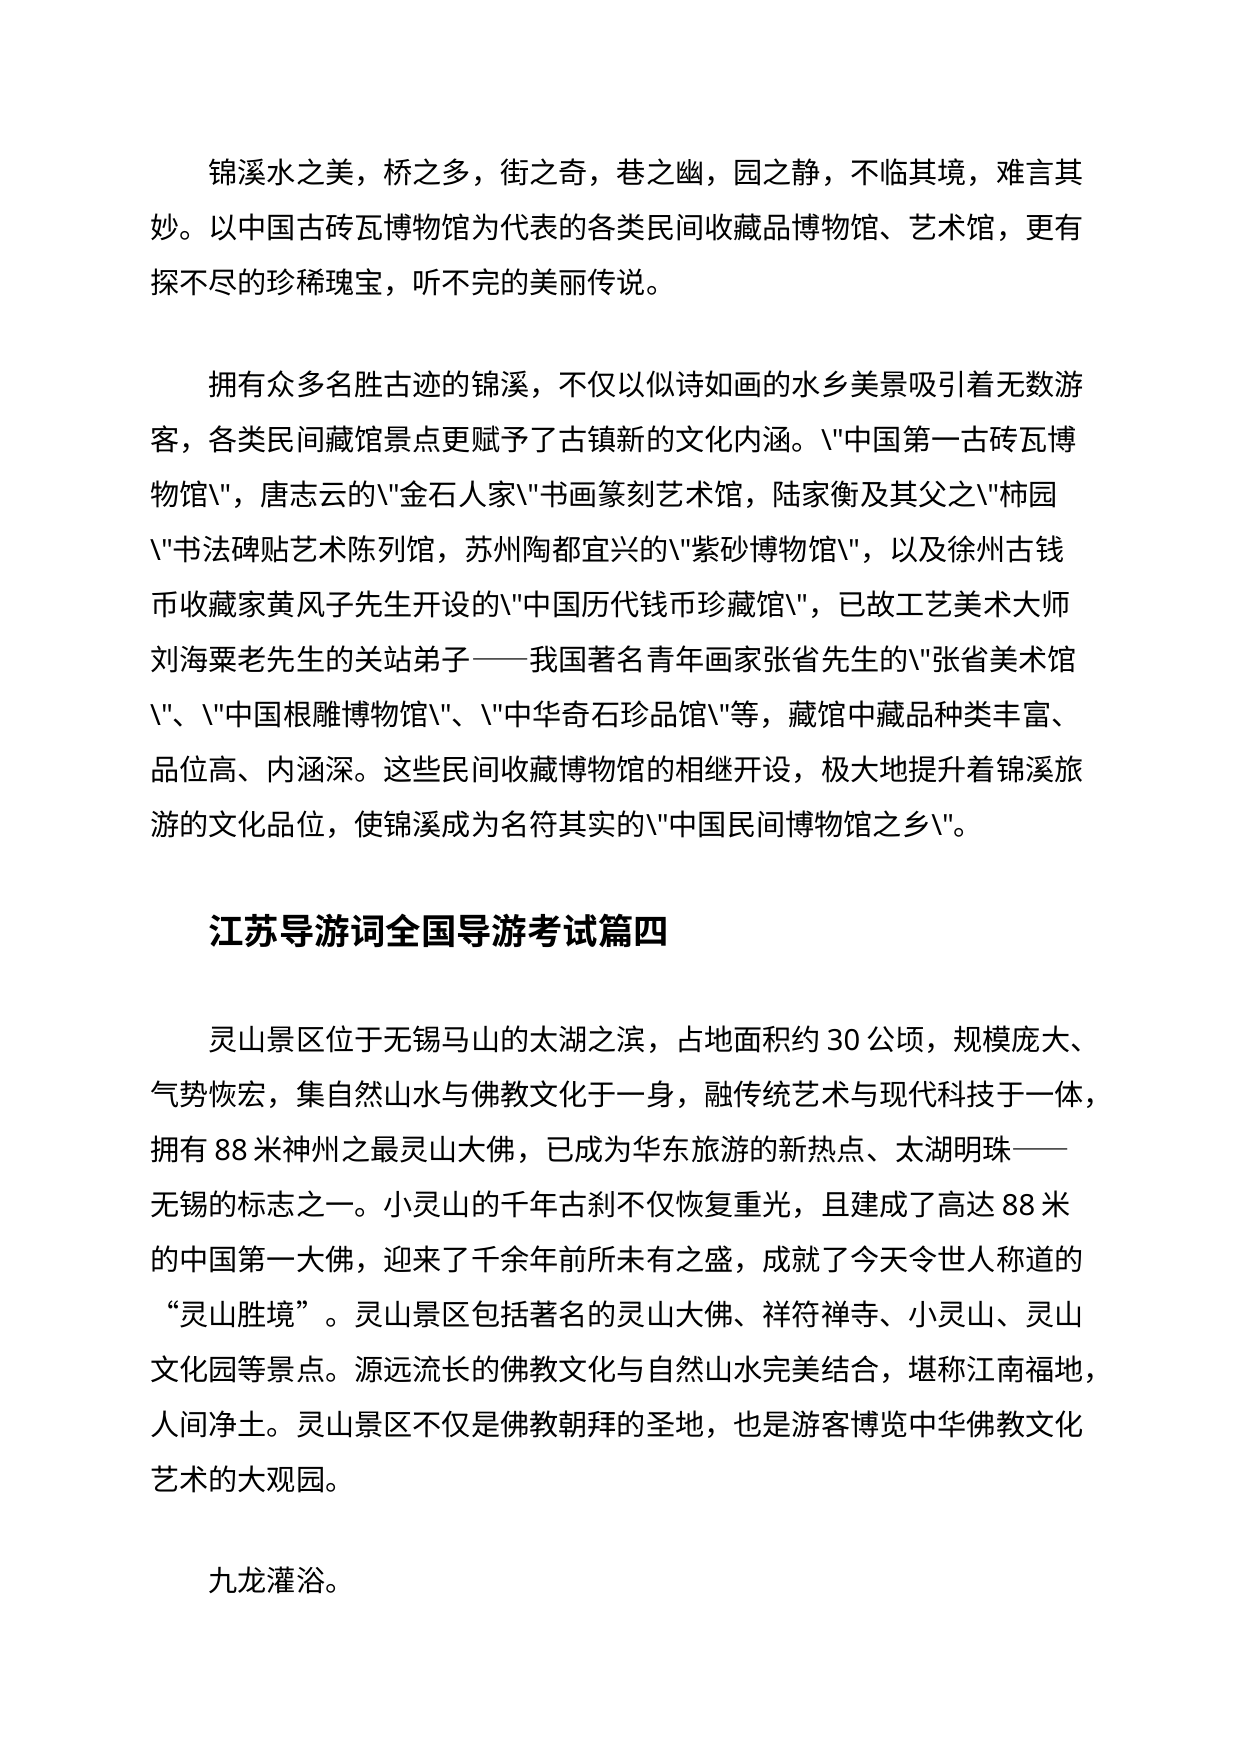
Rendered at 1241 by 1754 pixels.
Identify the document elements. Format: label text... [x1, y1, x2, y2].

text 拥有众多名胜古迹的锦溪，不仅以似诗如画的水乡美景吸引着无数游客，各类民间藏馆景点更赋予了古镇新的文化内涵。\"中国第一古砖瓦博物馆\"，唐志云的\"金石人家\"书画篆刻艺术馆，陆家衡及其父之\"柿园\"书法碑贴艺术陈列馆，苏州陶都宜兴的\"紫砂博物馆\"，以及徐州古钱币收藏家黄风子先生开设的\"中国历代钱币珍藏馆\"，已故工艺美术大师刘海粟老先生的关站弟子——我国著名青年画家张省先生的\"张省美术馆\"、\"中国根雕博物馆\"、\"中华奇石珍品馆\"等，藏馆中藏品种类丰富、品位高、内涵深。这些民间收藏博物馆的相继开设，极大地提升着锦溪旅游的文化品位，使锦溪成为名符其实的\"中国民间博物馆之乡\"。 [150, 362, 1090, 844]
text 九龙灌浴。 [150, 1558, 1090, 1600]
text 锦溪水之美，桥之多，街之奇，巷之幽，园之静，不临其境，难言其妙。以中国古砖瓦博物馆为代表的各类民间收藏品博物馆、艺术馆，更有探不尽的珍稀瑰宝，听不完的美丽传说。 [150, 150, 1090, 302]
text 江苏导游词全国导游考试篇四 [150, 903, 1090, 954]
text 灵山景区位于无锡马山的太湖之滨，占地面积约30公顷，规模庞大、气势恢宏，集自然山水与佛教文化于一身，融传统艺术与现代科技于一体，拥有88米神州之最灵山大佛，已成为华东旅游的新热点、太湖明珠——无锡的标志之一。小灵山的千年古刹不仅恢复重光，且建成了高达88米的中国第一大佛，迎来了千余年前所未有之盛，成就了今天令世人称道的“灵山胜境”。灵山景区包括著名的灵山大佛、祥符禅寺、小灵山、灵山文化园等景点。源远流长的佛教文化与自然山水完美结合，堪称江南福地，人间净土。灵山景区不仅是佛教朝拜的圣地，也是游客博览中华佛教文化艺术的大观园。 [150, 1017, 1090, 1498]
